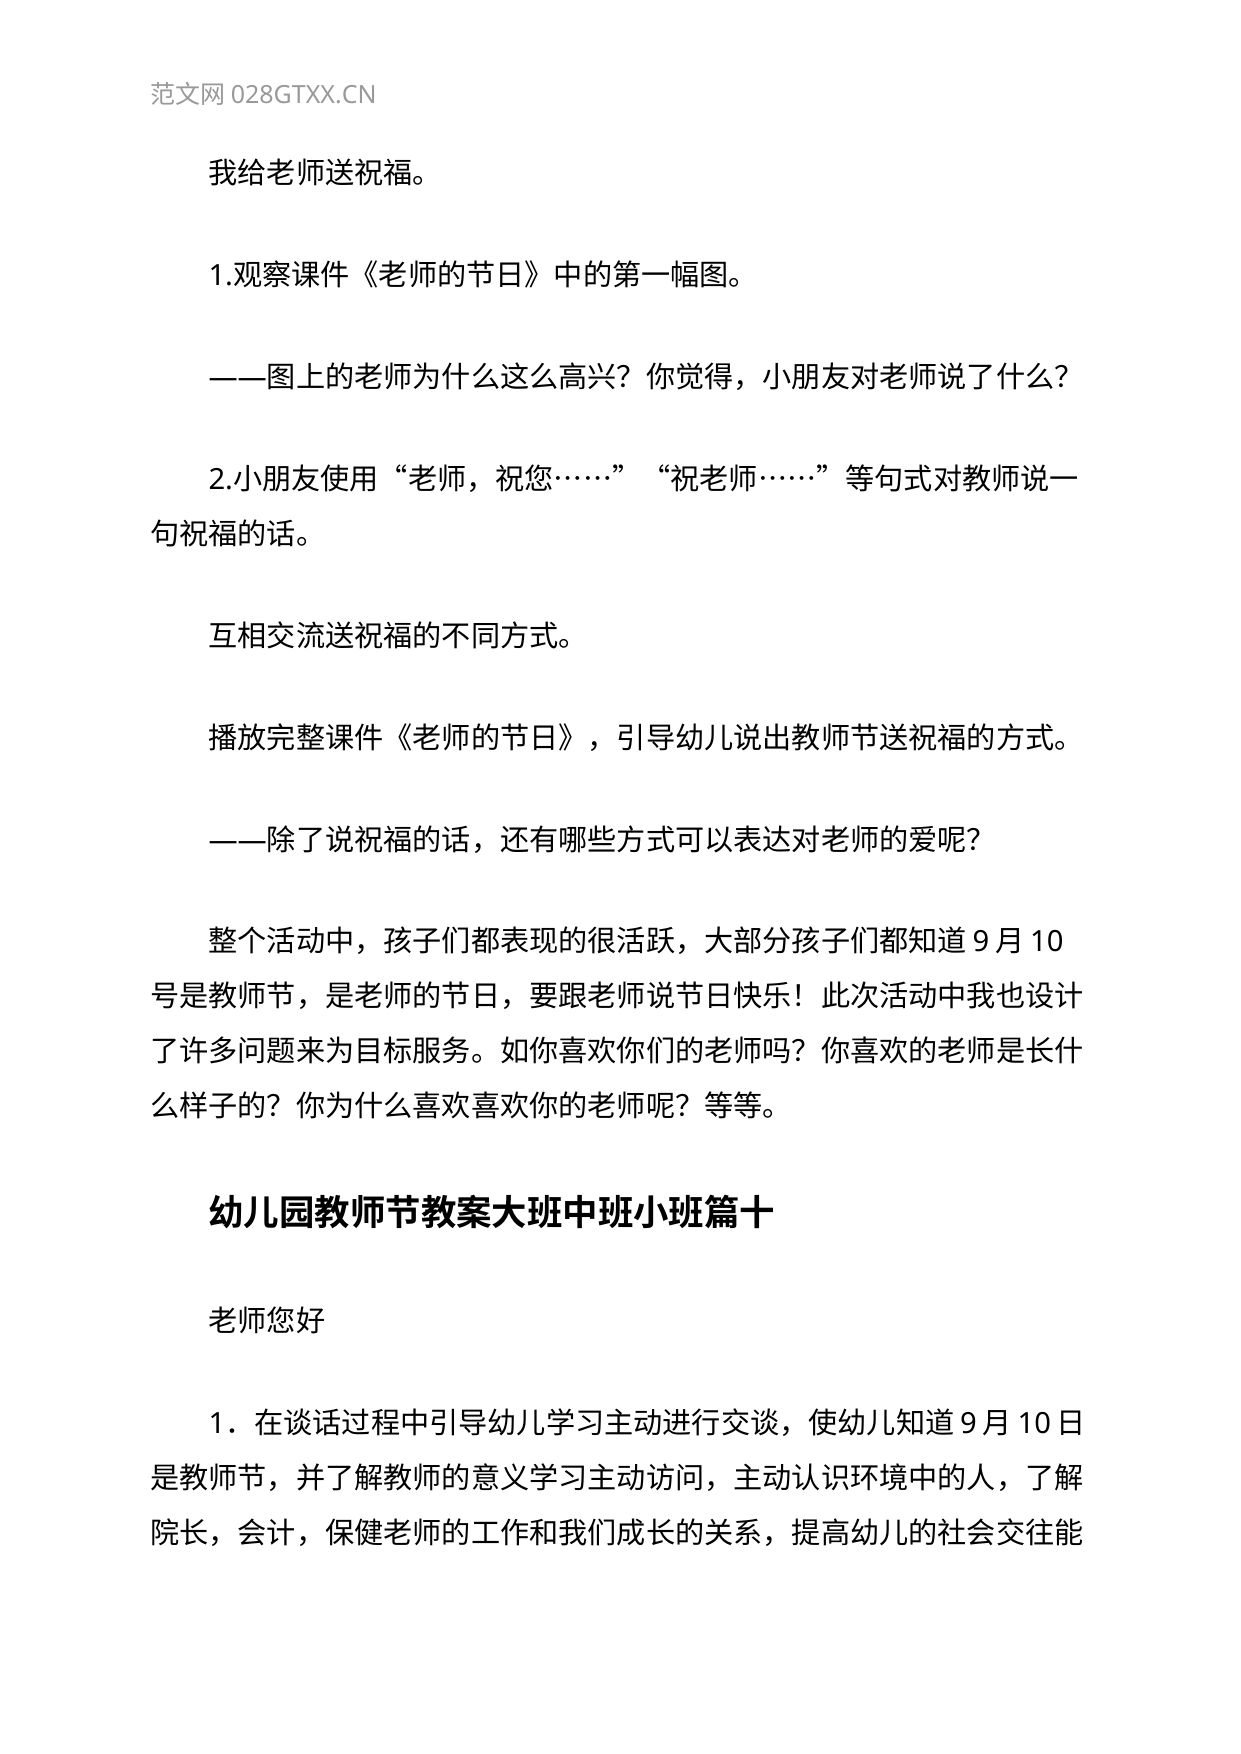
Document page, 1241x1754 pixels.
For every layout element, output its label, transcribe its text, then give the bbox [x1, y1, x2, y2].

text 互相交流送祝福的不同方式。 [150, 612, 1090, 655]
text 2.小朋友使用“老师，祝您……”“祝老师……”等句式对教师说一句祝福的话。 [150, 456, 1090, 553]
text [150, 1400, 1090, 1552]
text 老师您好 [150, 1298, 1090, 1340]
text ——图上的老师为什么这么高兴？你觉得，小朋友对老师说了什么？ [150, 354, 1090, 396]
text 我给老师送祝福。 [150, 150, 1090, 192]
text 幼儿园教师节教案大班中班小班篇十 [150, 1184, 1090, 1236]
text 播放完整课件《老师的节日》，引导幼儿说出教师节送祝福的方式。 [150, 714, 1090, 757]
text 整个活动中，孩子们都表现的很活跃，大部分孩子们都知道9月10号是教师节，是老师的节日，要跟老师说节日快乐！此次活动中我也设计了许多问题来为目标服务。如你喜欢你们的老师吗？你喜欢的老师是长什么样子的？你为什么喜欢喜欢你的老师呢？等等。 [150, 918, 1090, 1125]
text 1.观察课件《老师的节日》中的第一幅图。 [150, 252, 1090, 294]
text ——除了说祝福的话，还有哪些方式可以表达对老师的爱呢？ [150, 816, 1090, 858]
